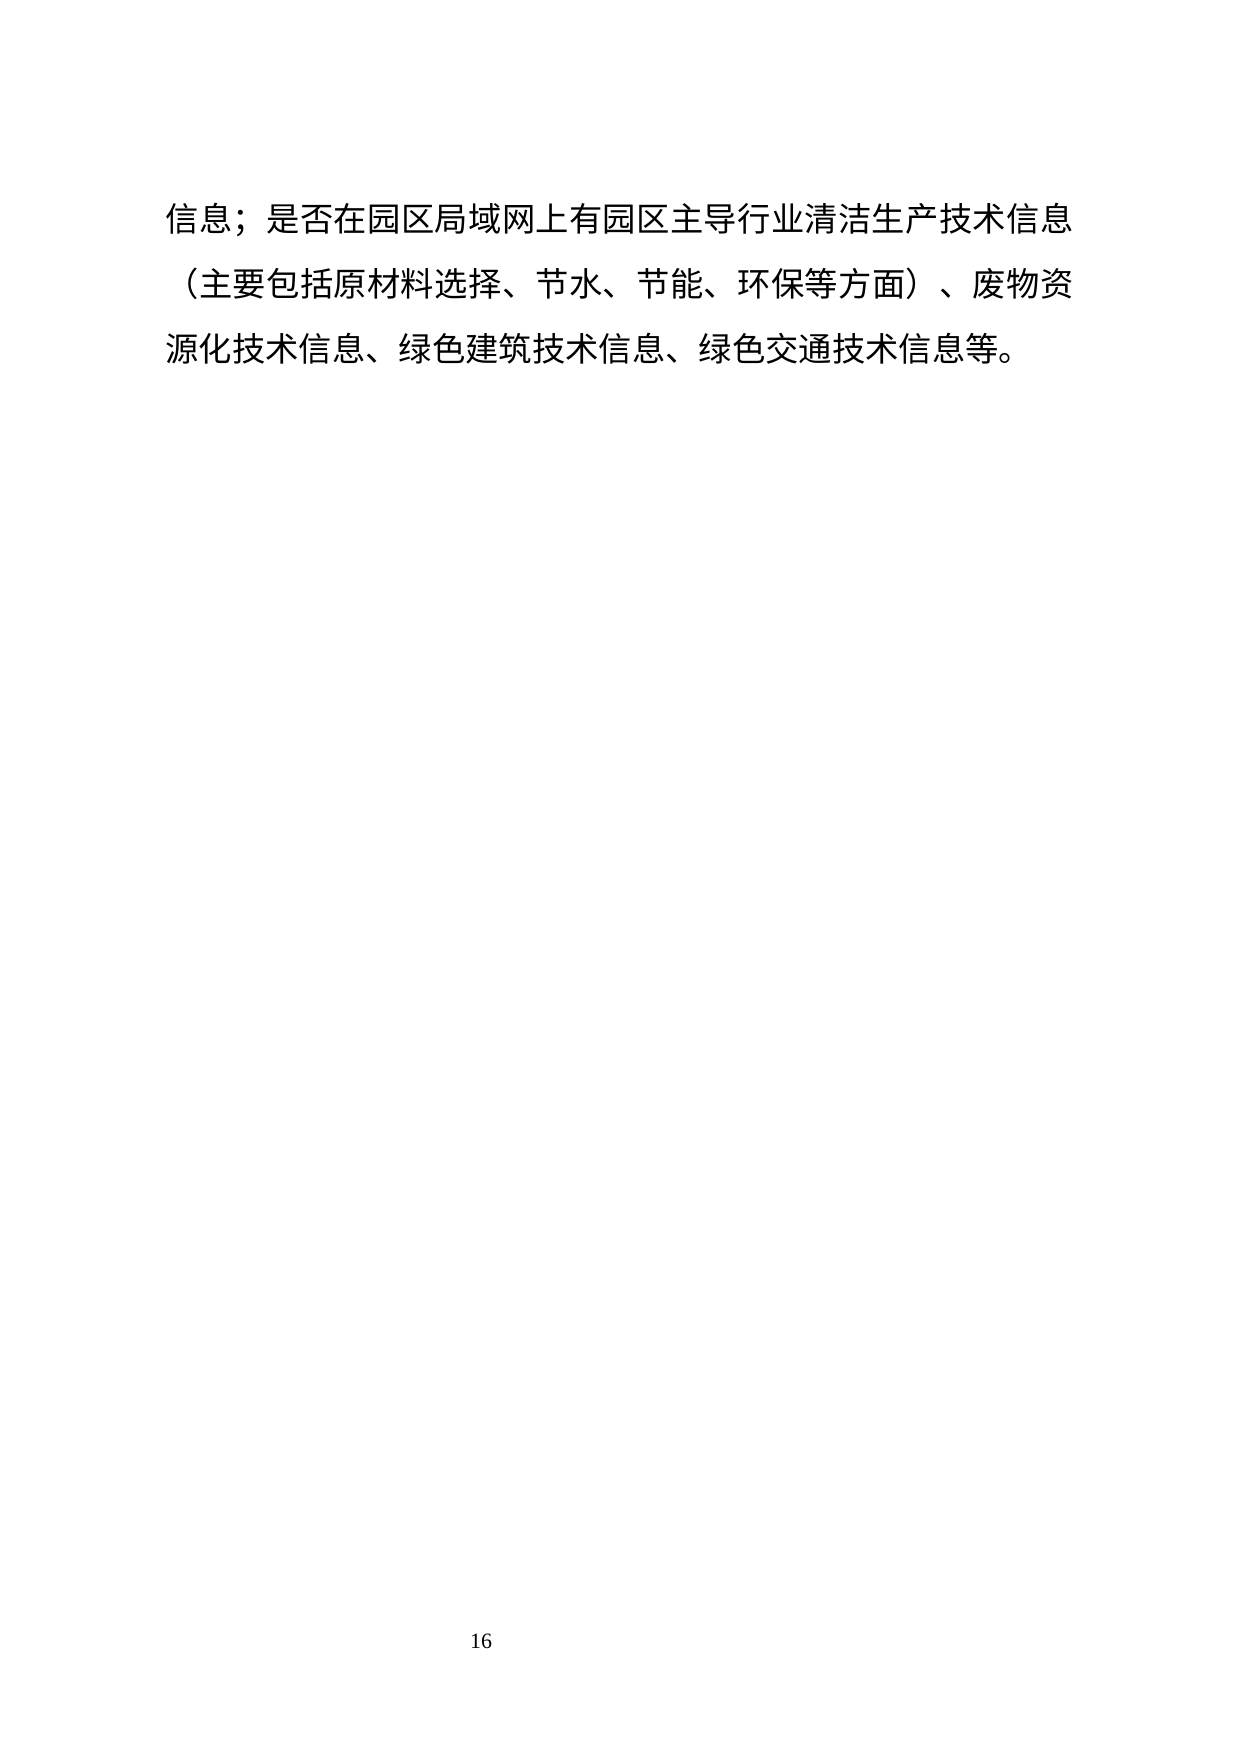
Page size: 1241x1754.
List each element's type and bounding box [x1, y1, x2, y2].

text [165, 184, 1075, 379]
